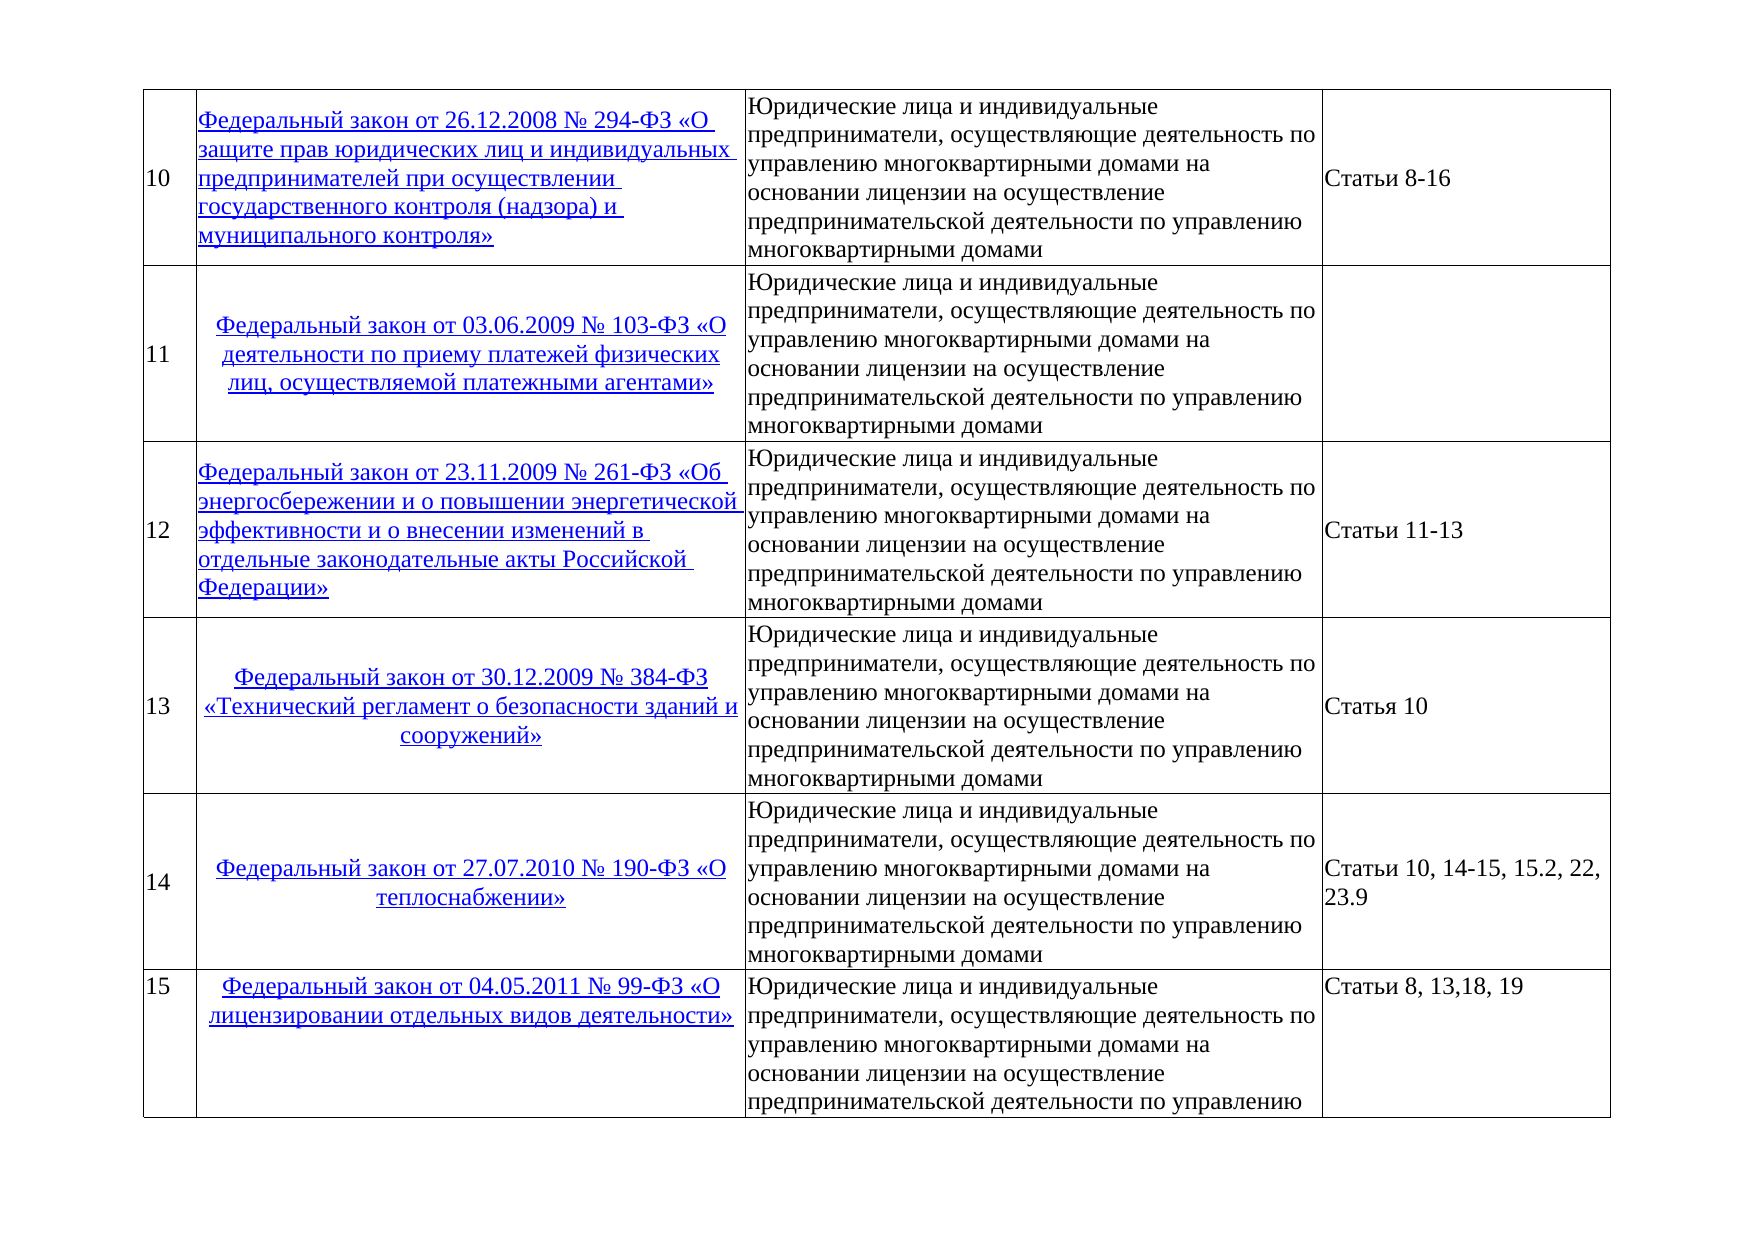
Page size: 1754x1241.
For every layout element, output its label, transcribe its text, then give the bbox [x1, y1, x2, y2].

table_cell [1323, 266, 1610, 441]
table_cell Федеральный закон от 26.12.2008 № 294-ФЗ «О защите прав юридических лиц и индивидуальных предпринимателей при осуществлении государственного контроля (надзора) и муниципального контроля» [197, 90, 745, 265]
table_cell Федеральный закон от 27.07.2010 № 190-ФЗ «О теплоснабжении» [197, 794, 745, 969]
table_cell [197, 970, 745, 1117]
table_cell Статья 10 [1323, 618, 1610, 793]
table_cell 14 [144, 794, 196, 969]
table_cell Федеральный закон от 03.06.2009 № 103-ФЗ «О деятельности по приему платежей физических лиц, осуществляемой платежными агентами» [197, 266, 745, 441]
table_cell Статьи 8-16 [1323, 90, 1610, 265]
table_cell Федеральный закон от 30.12.2009 № 384-ФЗ «Технический регламент о безопасности зданий и сооружений» [197, 618, 745, 793]
table_cell 11 [144, 266, 196, 441]
table_cell 15 [144, 970, 196, 1117]
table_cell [746, 90, 1322, 265]
table_cell Статьи 8, 13,18, 19 [1323, 970, 1610, 1117]
table_cell Статьи 10, 14-15, 15.2, 22, 23.9 [1323, 794, 1610, 969]
table_cell 10 [144, 90, 196, 265]
table_cell 12 [144, 442, 196, 617]
table_cell Федеральный закон от 23.11.2009 № 261-ФЗ «Об энергосбережении и о повышении энергетической эффективности и о внесении изменений в отдельные законодательные акты Российской Федерации» [197, 442, 745, 617]
table_cell Статьи 11-13 [1323, 442, 1610, 617]
table_cell 13 [144, 618, 196, 793]
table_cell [746, 970, 1322, 1117]
